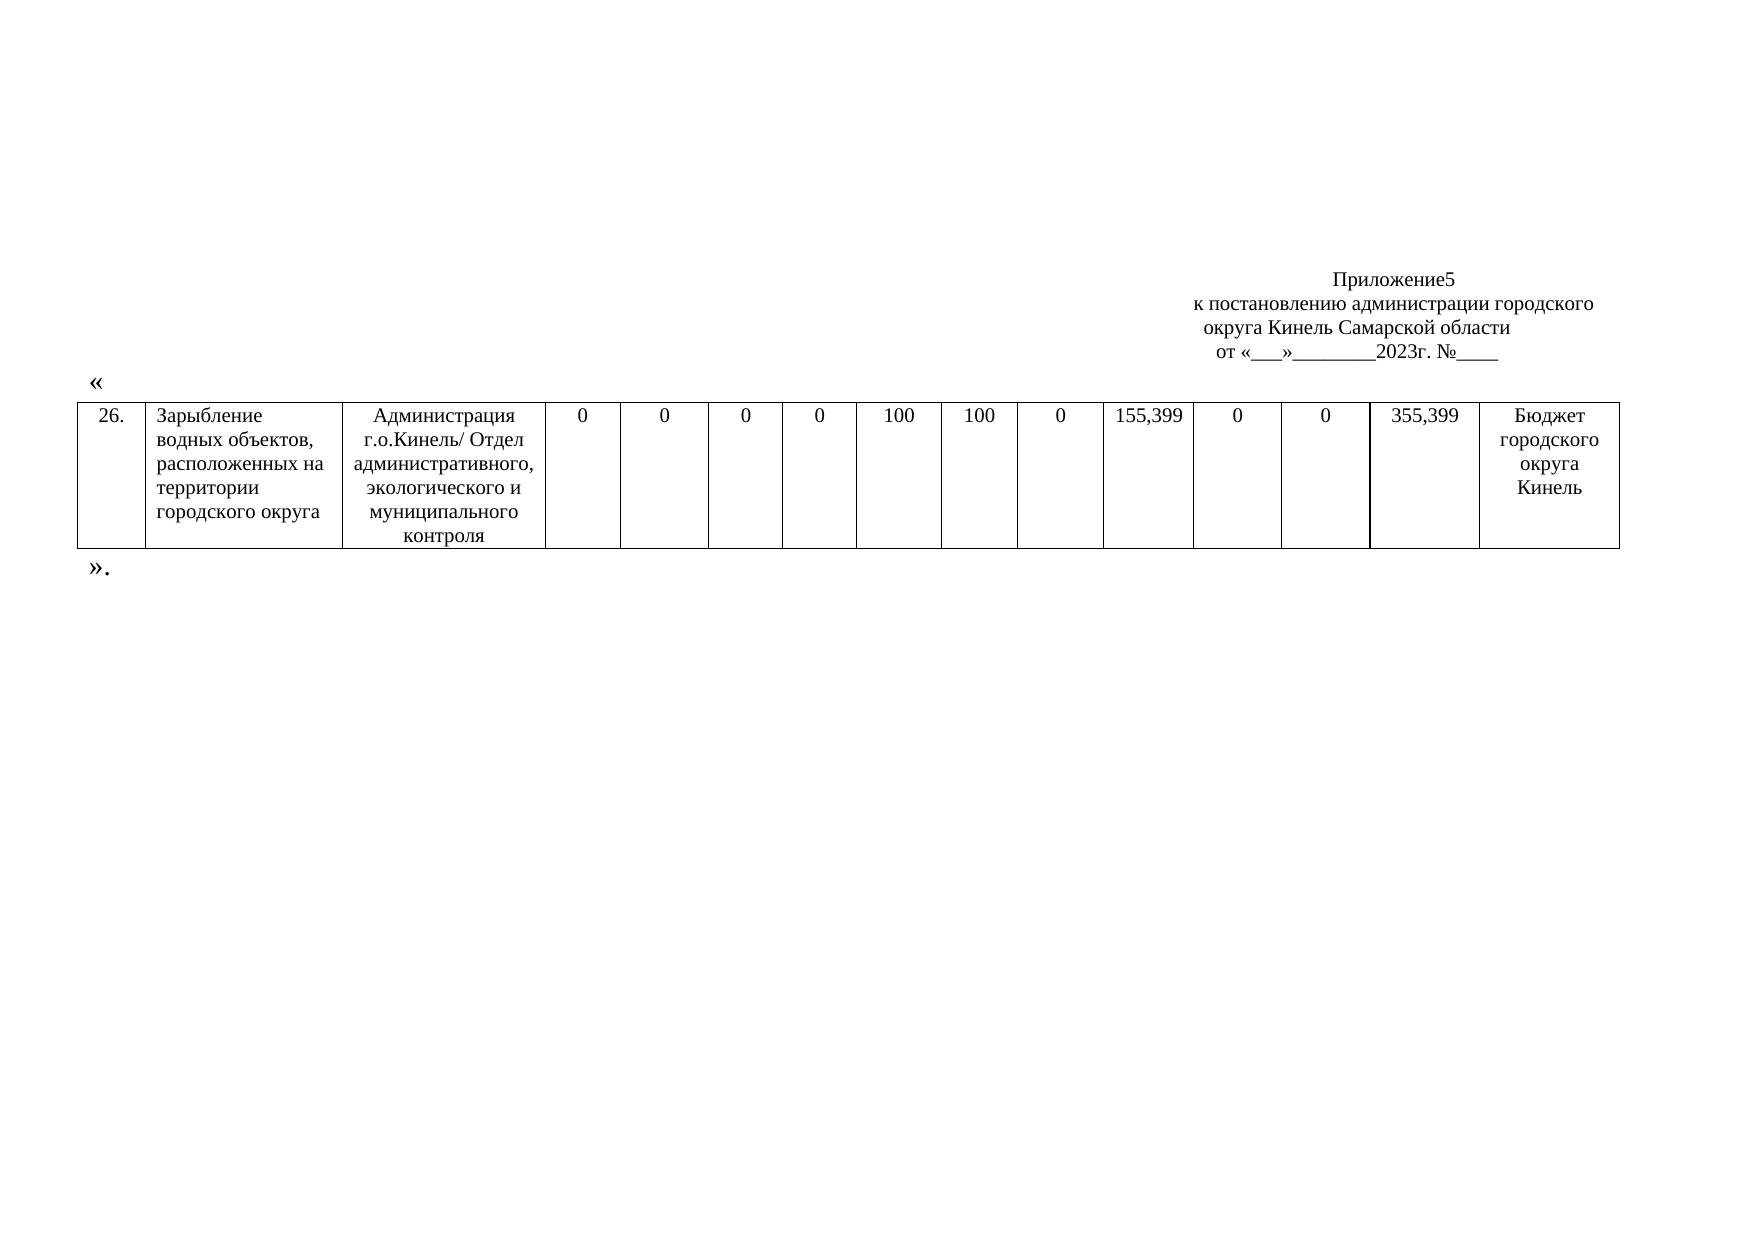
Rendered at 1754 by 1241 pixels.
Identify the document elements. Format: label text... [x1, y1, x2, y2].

table_header 26. [78, 403, 145, 547]
text « [89, 363, 1665, 397]
table_header 0 [621, 403, 708, 547]
table_header Администрация г.о.Кинель/ Отдел административного, экологического и муниципального контроля [343, 403, 545, 547]
table_header 0 [1282, 403, 1369, 547]
table_header 355,399 [1371, 403, 1479, 547]
text округа Кинель Самарской области [1047, 315, 1665, 339]
table_header 155,399 [1104, 403, 1193, 547]
text ». [89, 548, 1665, 582]
table_header 0 [1018, 403, 1103, 547]
text к постановлению администрации городского [1121, 291, 1665, 315]
text от «___»________2023г. №____ [1047, 339, 1665, 363]
table_header 0 [783, 403, 856, 547]
table_header 0 [709, 403, 782, 547]
table_header Бюджет городского округа Кинель [1480, 403, 1619, 547]
text Приложение5 [1121, 267, 1665, 291]
table_header Зарыбление водных объектов, расположенных на территории городского округа [146, 403, 342, 547]
table_header 100 [942, 403, 1017, 547]
table_header 0 [1194, 403, 1281, 547]
table_header 100 [857, 403, 941, 547]
table_header 0 [546, 403, 620, 547]
